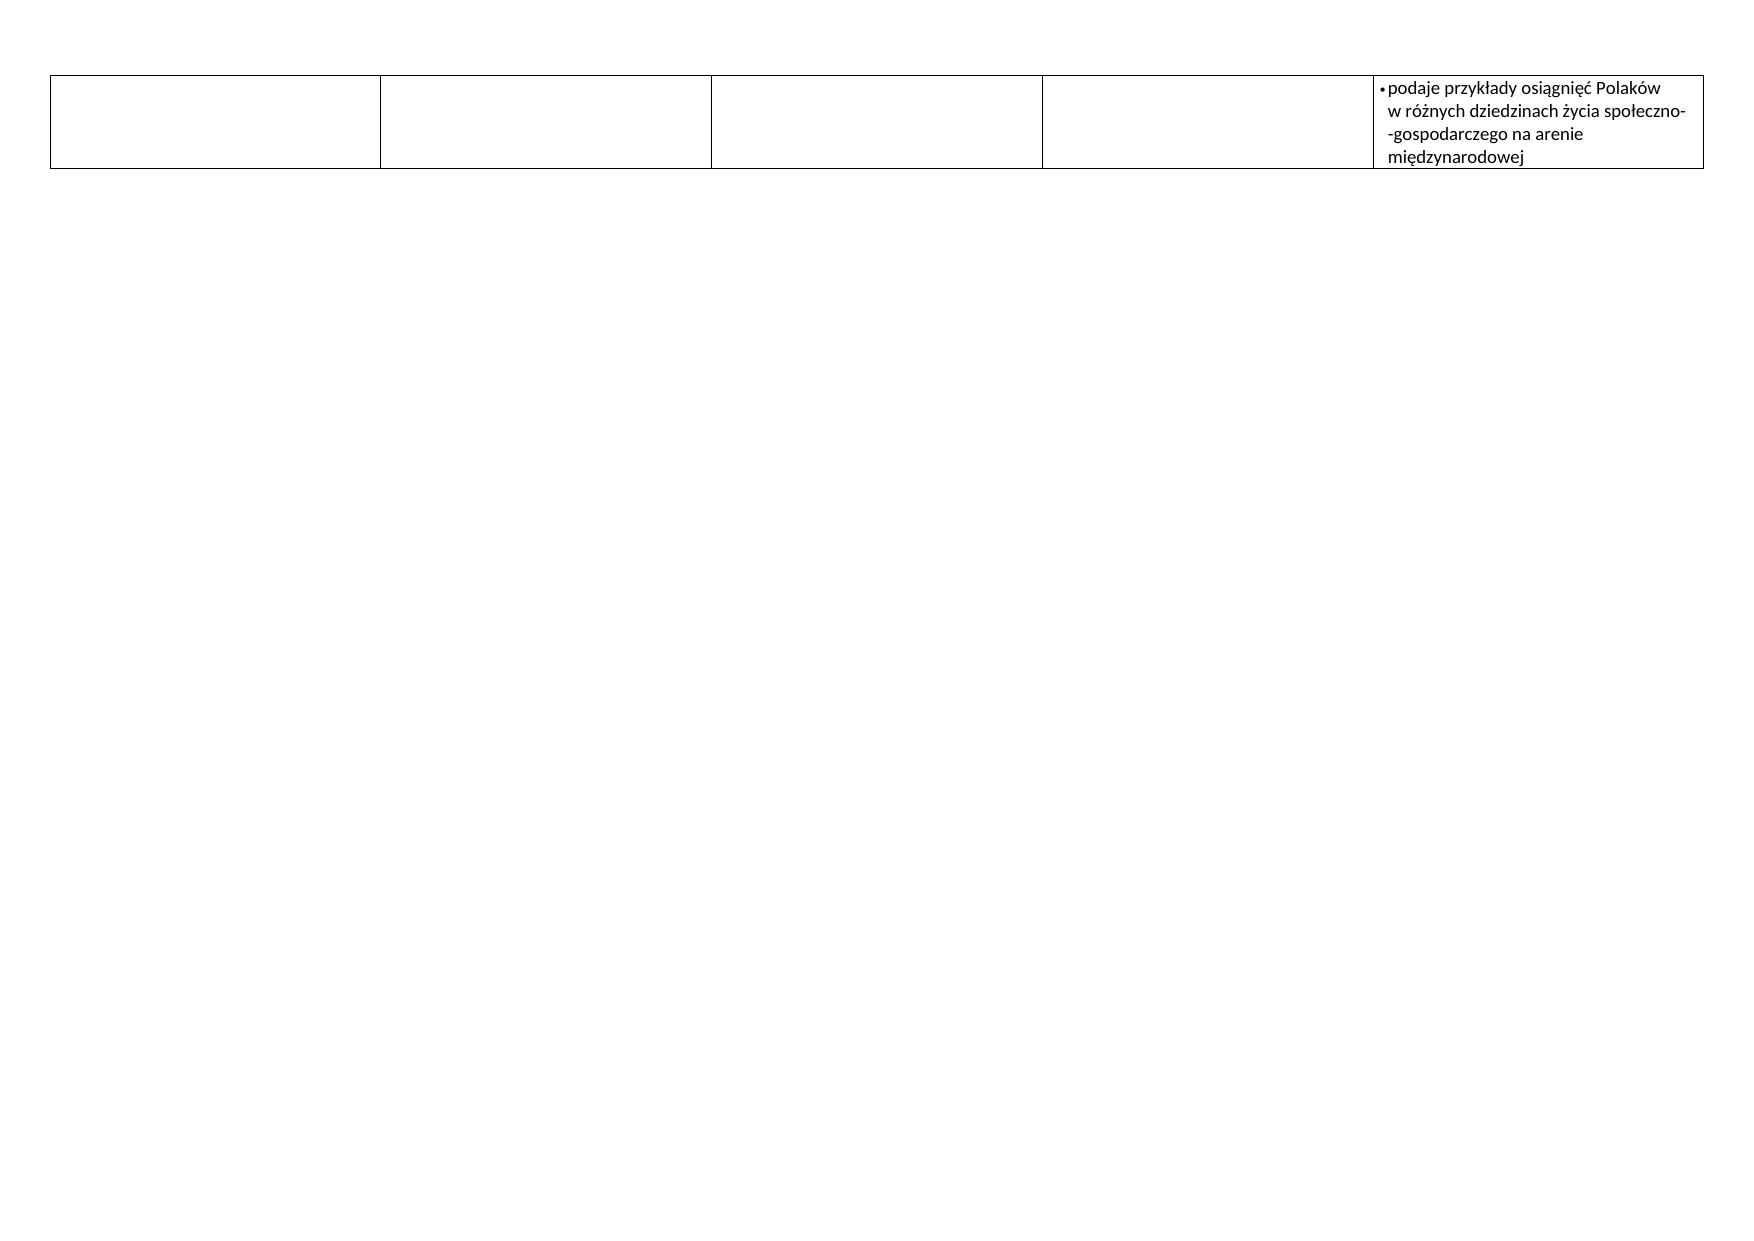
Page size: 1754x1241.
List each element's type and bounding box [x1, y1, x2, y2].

table_cell [712, 76, 1042, 168]
table_cell [1374, 76, 1703, 168]
table_cell [381, 76, 711, 168]
table_cell [51, 76, 380, 168]
table_cell [1043, 76, 1373, 168]
